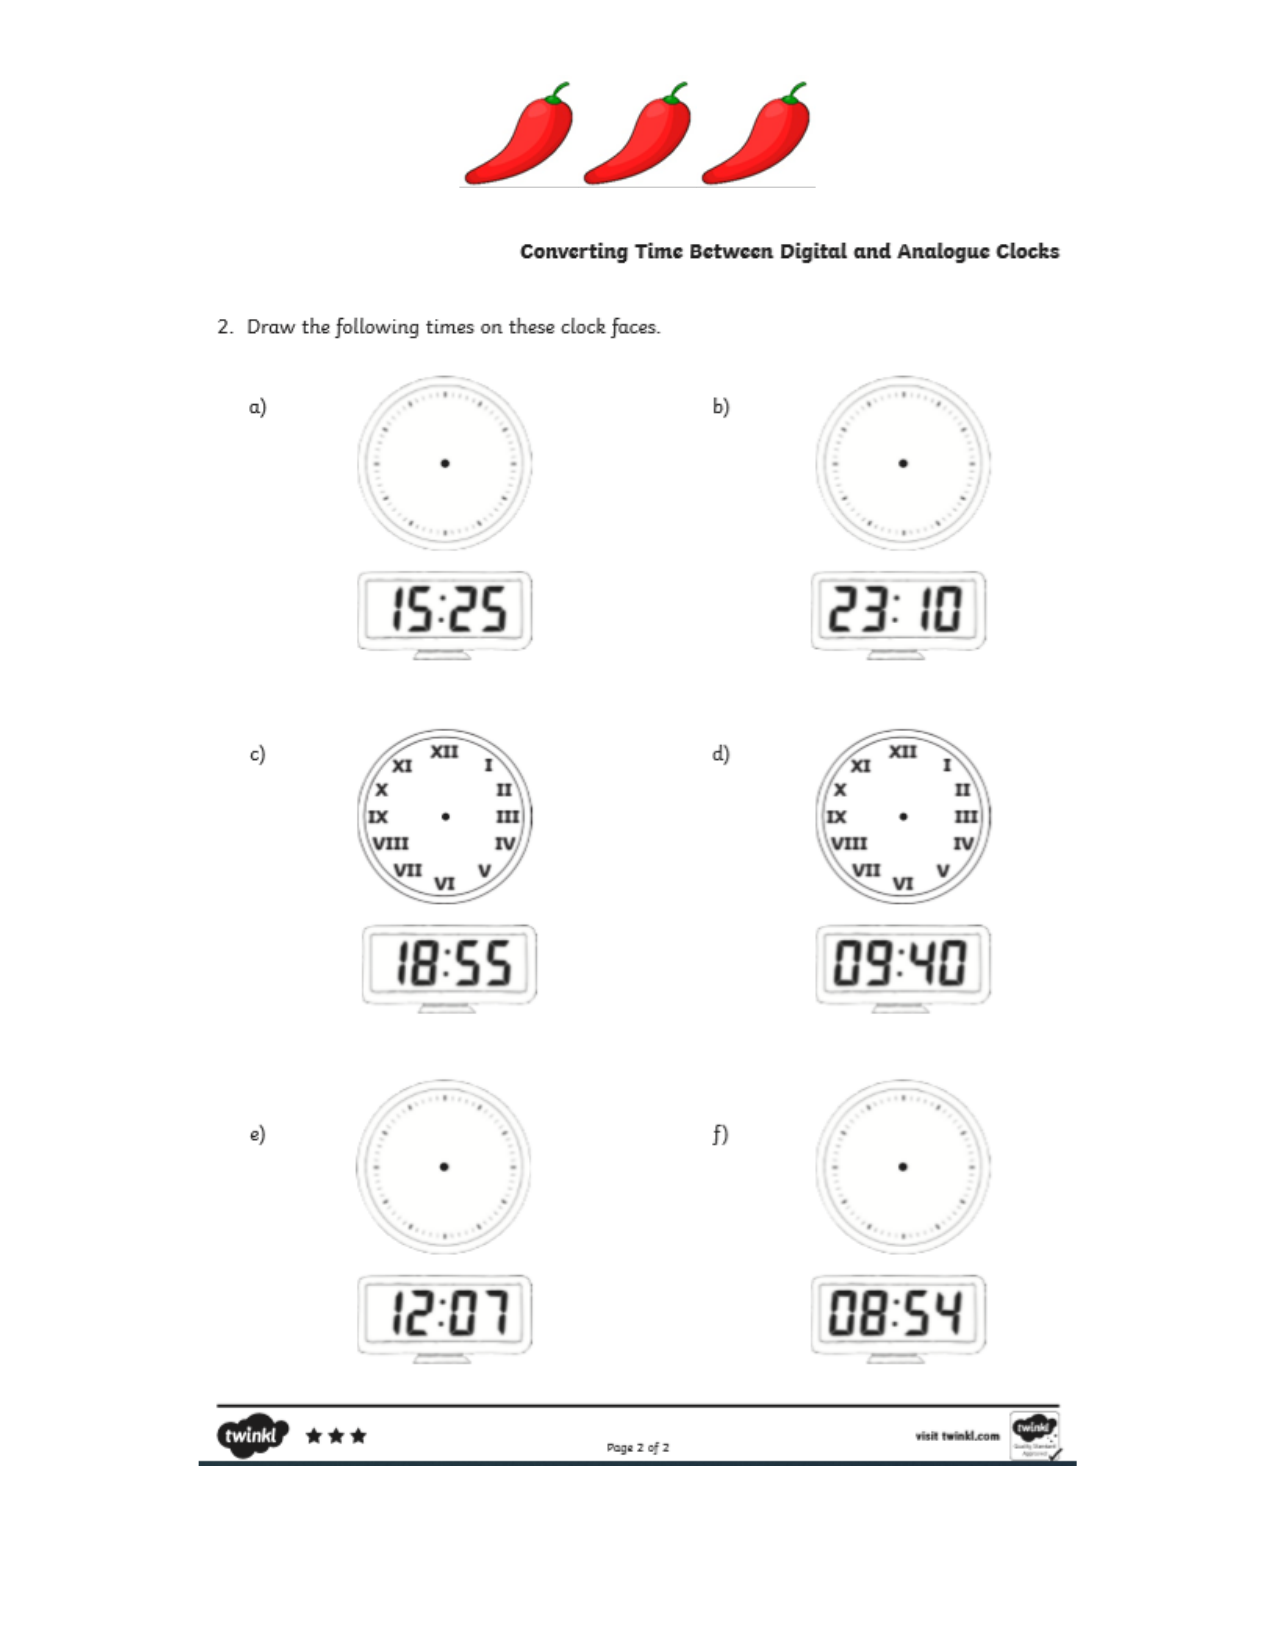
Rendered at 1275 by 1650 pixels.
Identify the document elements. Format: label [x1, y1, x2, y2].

picture [459, 75, 816, 189]
